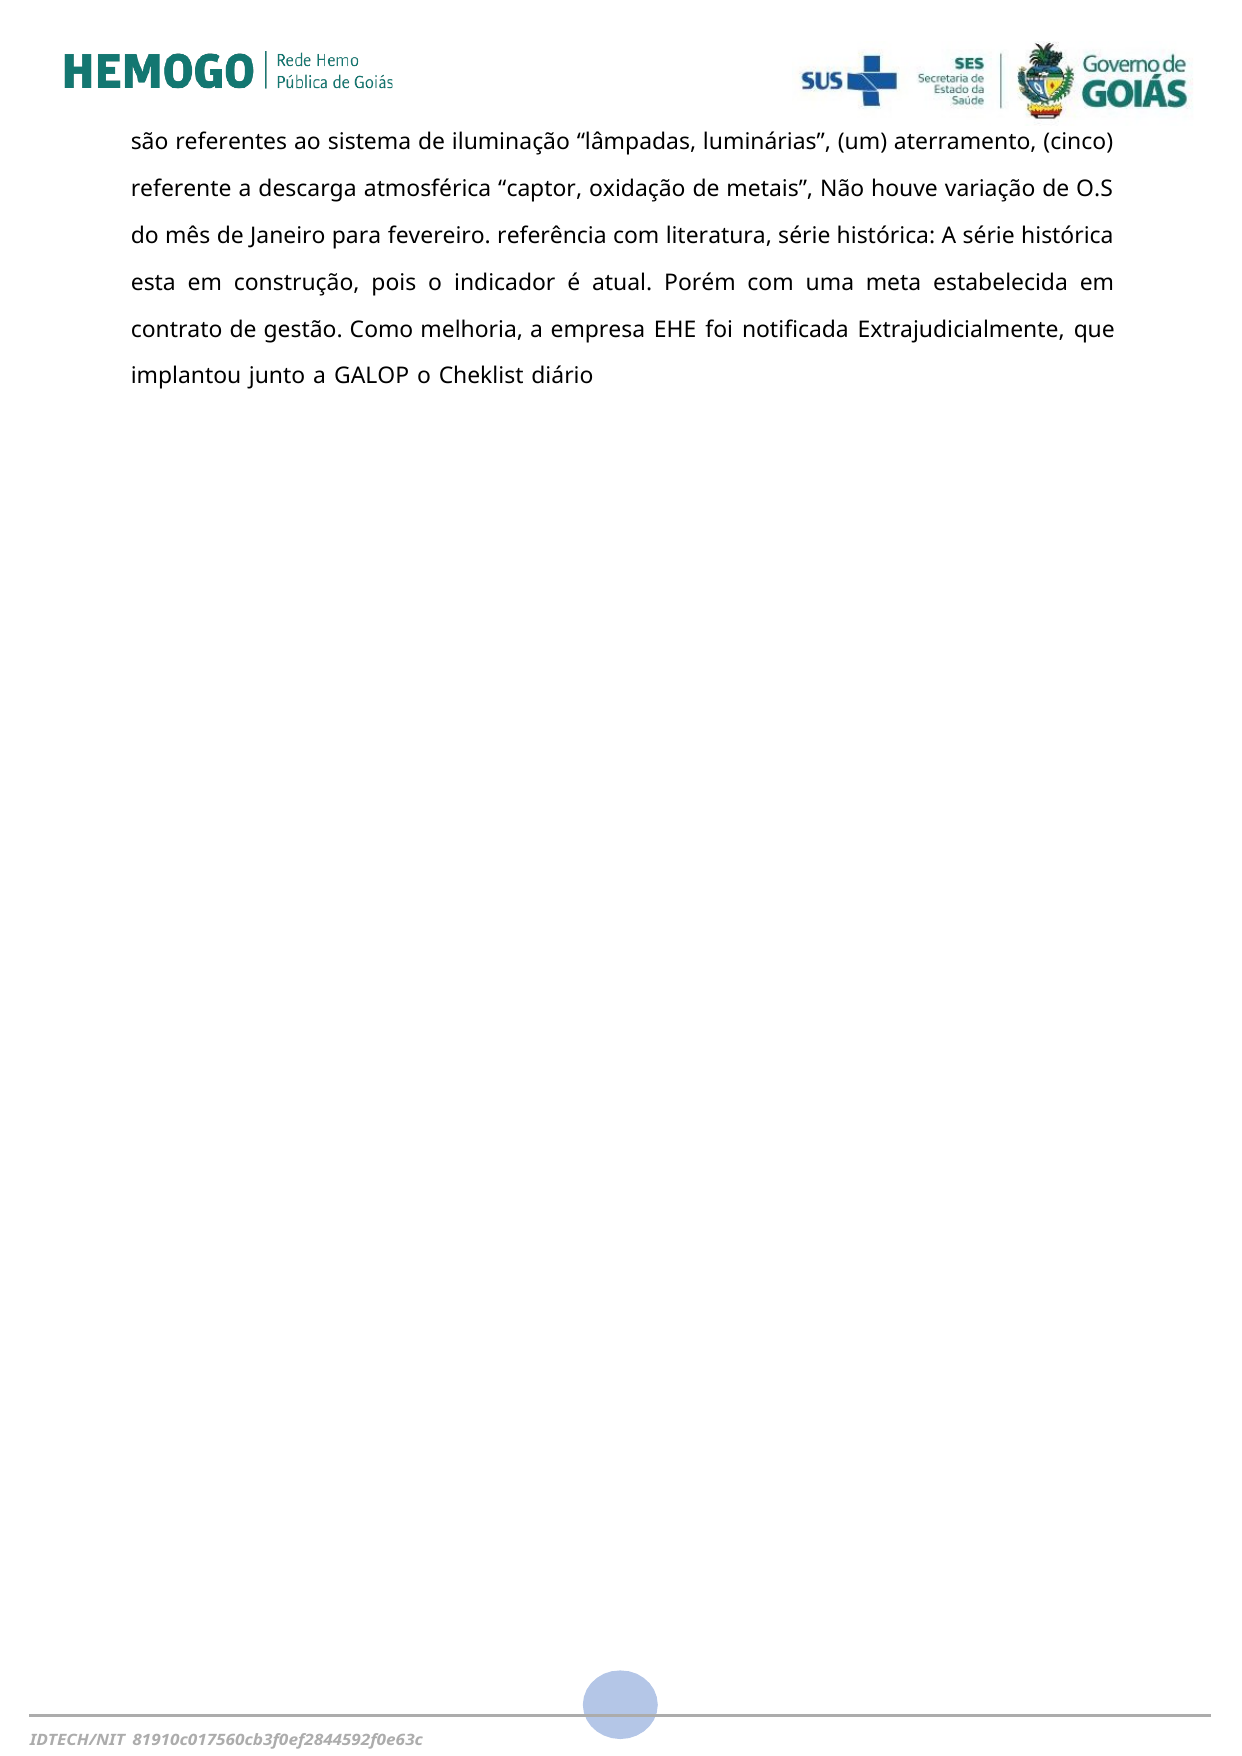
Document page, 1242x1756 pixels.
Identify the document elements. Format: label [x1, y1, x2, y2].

text [131, 125, 1114, 391]
picture [791, 41, 1194, 126]
picture [64, 51, 393, 89]
